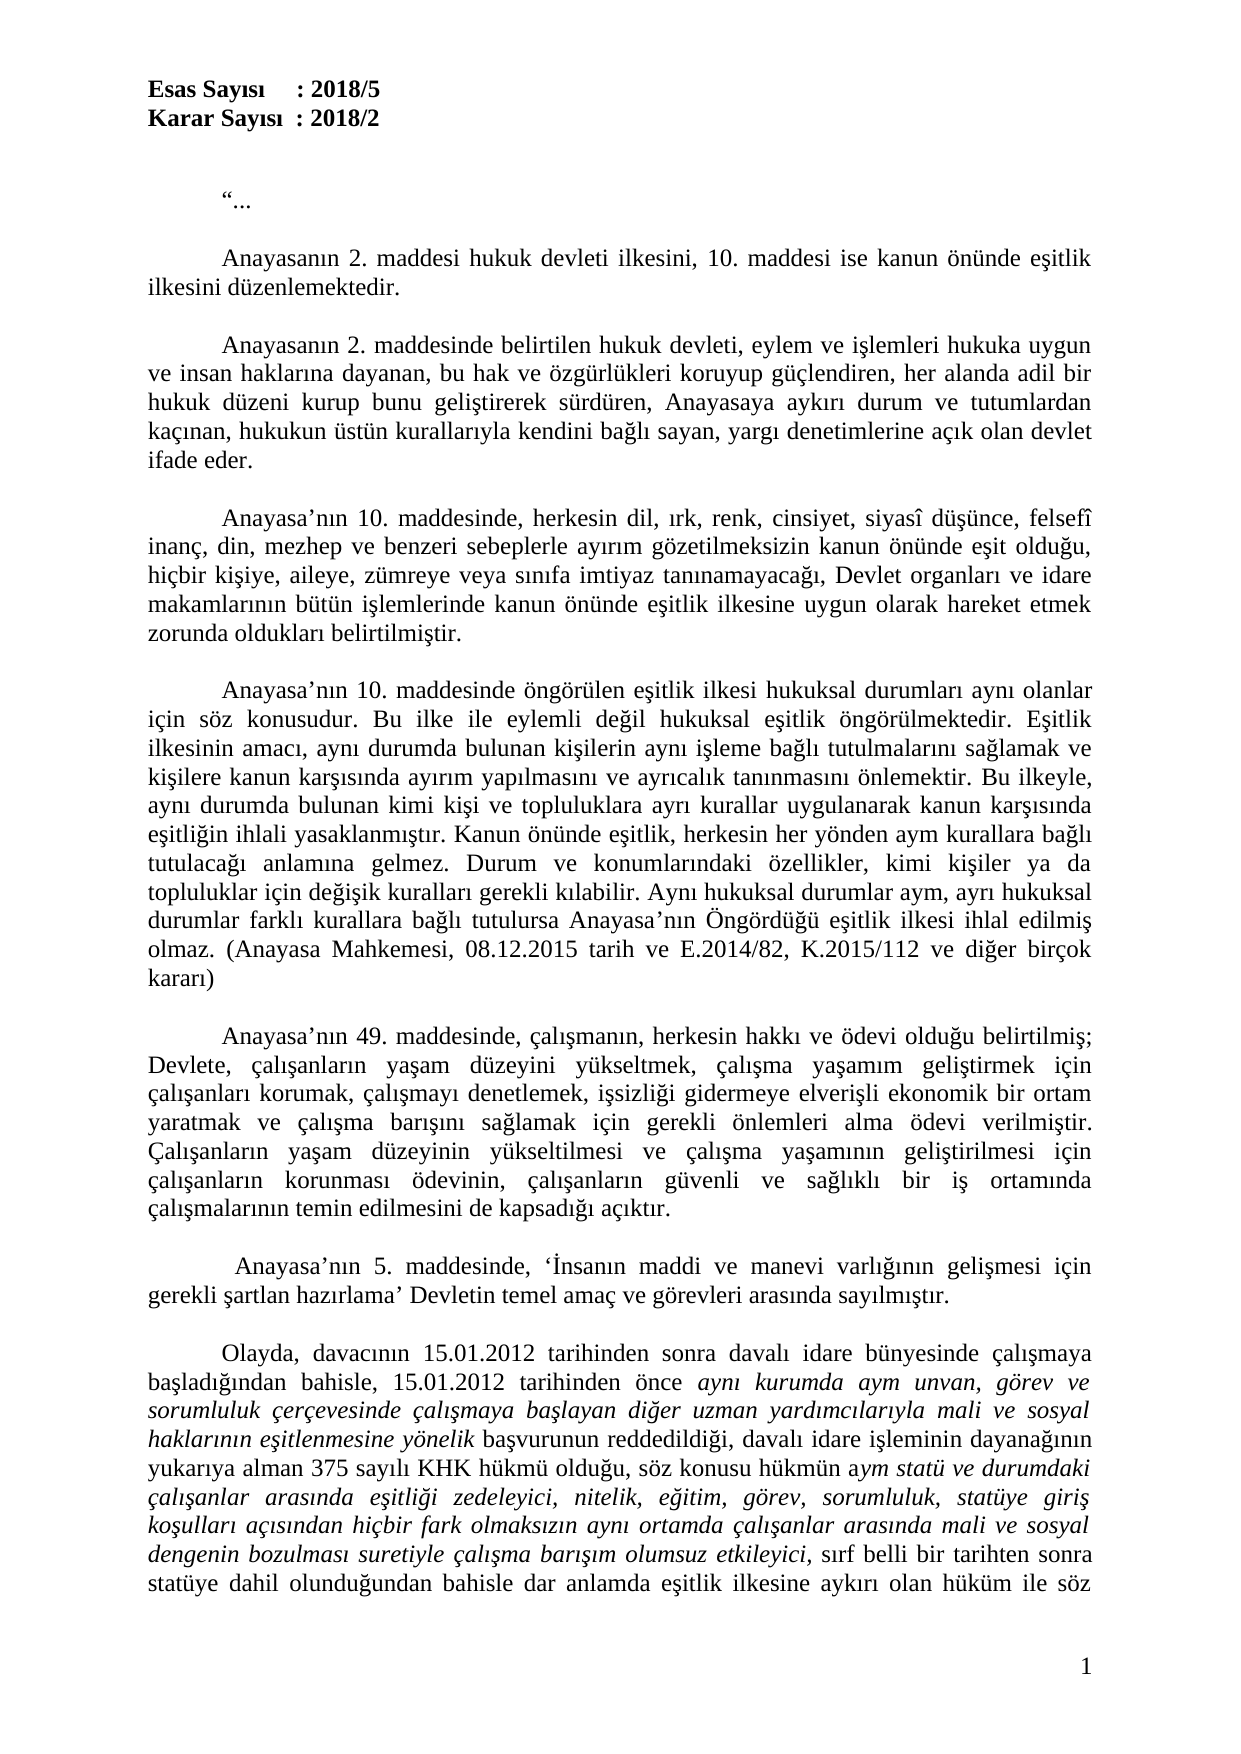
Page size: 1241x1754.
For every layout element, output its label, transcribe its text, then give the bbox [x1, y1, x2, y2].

text Anayasa’nın 49. maddesinde, çalışmanın, herkesin hakkı ve ödevi olduğu belirtilmiş; Devlete, çalışanların yaşam düzeyini yükseltmek, çalışma yaşamım geliştirmek için çalışanları korumak, çalışmayı denetlemek, işsizliği gidermeye elverişli ekonomik bir ortam yaratmak ve çalışma barışını sağlamak için gerekli önlemleri alma ödevi verilmiştir. Çalışanların yaşam düzeyinin yükseltilmesi ve çalışma yaşamının geliştirilmesi için çalışanların korunması ödevinin, çalışanların güvenli ve sağlıklı bir iş ortamında çalışmalarının temin edilmesini de kapsadığı açıktır. [148, 1021, 1093, 1222]
text Anayasa’nın 10. maddesinde öngörülen eşitlik ilkesi hukuksal durumları aynı olanlar için söz konusudur. Bu ilke ile eylemli değil hukuksal eşitlik öngörülmektedir. Eşitlik ilkesinin amacı, aynı durumda bulunan kişilerin aynı işleme bağlı tutulmalarını sağlamak ve kişilere kanun karşısında ayırım yapılmasını ve ayrıcalık tanınmasını önlemektir. Bu ilkeyle, aynı durumda bulunan kimi kişi ve topluluklara ayrı kurallar uygulanarak kanun karşısında eşitliğin ihlali yasaklanmıştır. Kanun önünde eşitlik, herkesin her yönden aym kurallara bağlı tutulacağı anlamına gelmez. Durum ve konumlarındaki özellikler, kimi kişiler ya da topluluklar için değişik kuralları gerekli kılabilir. Aynı hukuksal durumlar aym, ayrı hukuksal durumlar farklı kurallara bağlı tutulursa Anayasa’nın Öngördüğü eşitlik ilkesi ihlal edilmiş olmaz. (Anayasa Mahkemesi, 08.12.2015 tarih ve E.2014/82, K.2015/112 ve diğer birçok kararı) [148, 819, 1093, 992]
text “... [148, 185, 1093, 214]
text Anayasa’nın 5. maddesinde, ‘İnsanın maddi ve manevi varlığının gelişmesi için gerekli şartlan hazırlama’ Devletin temel amaç ve görevleri arasında sayılmıştır. [148, 1251, 1093, 1309]
text Anayasa’nın 10. maddesinde, herkesin dil, ırk, renk, cinsiyet, siyasî düşünce, felsefî inanç, din, mezhep ve benzeri sebeplerle ayırım gözetilmeksizin kanun önünde eşit olduğu, hiçbir kişiye, aileye, zümreye veya sınıfa imtiyaz tanınamayacağı, Devlet organları ve idare makamlarının bütün işlemlerinde kanun önünde eşitlik ilkesine uygun olarak hareket etmek zorunda oldukları belirtilmiştir. [148, 503, 1093, 646]
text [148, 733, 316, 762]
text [148, 1338, 1093, 1597]
text Anayasanın 2. maddesinde belirtilen hukuk devleti, eylem ve işlemleri hukuka uygun ve insan haklarına dayanan, bu hak ve özgürlükleri koruyup güçlendiren, her alanda adil bir hukuk düzeni kurup bunu geliştirerek sürdüren, Anayasaya aykırı durum ve tutumlardan kaçınan, hukukun üstün kurallarıyla kendini bağlı sayan, yargı denetimlerine açık olan devlet ifade eder. [148, 330, 1093, 473]
text Anayasanın 2. maddesi hukuk devleti ilkesini, 10. maddesi ise kanun önünde eşitlik ilkesini düzenlemektedir. [148, 243, 1093, 301]
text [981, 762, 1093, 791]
